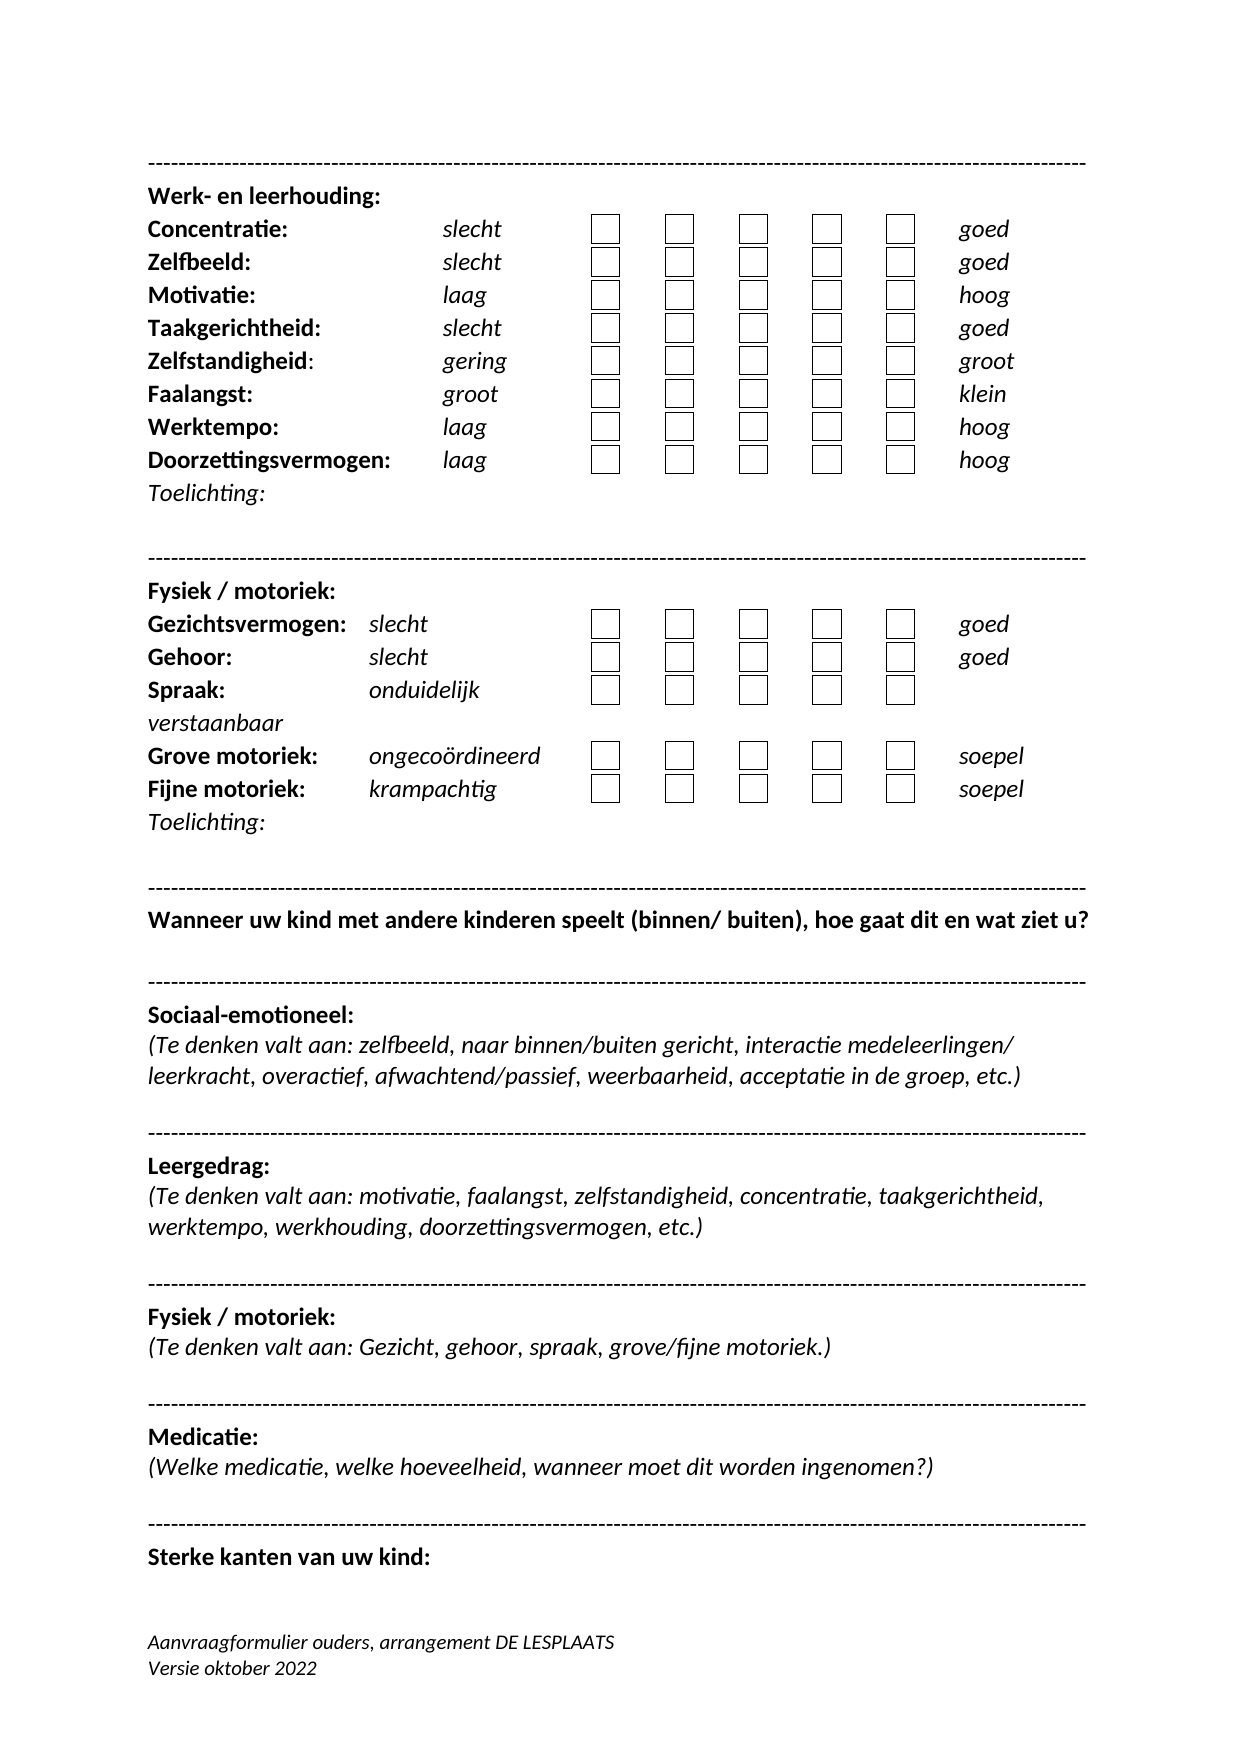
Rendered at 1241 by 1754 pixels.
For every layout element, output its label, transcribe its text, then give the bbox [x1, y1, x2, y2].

text Toelichting: [148, 477, 1093, 507]
text Werk- en leerhouding: [148, 181, 1093, 211]
text Wanneer uw kind met andere kinderen speelt (binnen/ buiten), hoe gaat dit en wat ziet u? [148, 905, 1093, 935]
text --------------------------------------------------------------------------------------------------------------------------- [148, 1117, 1093, 1147]
text Werktempo: laag hoog [148, 411, 1093, 441]
text (Welke medicatie, welke hoeveelheid, wanneer moet dit worden ingenomen?) [148, 1451, 1093, 1482]
text Grove motoriek: ongecoördineerd soepel [148, 740, 1093, 771]
text (Te denken valt aan: motivatie, faalangst, zelfstandigheid, concentratie, taakgerichtheid, werktempo, werkhouding, doorzettingsvermogen, etc.) [148, 1180, 1093, 1241]
text Sterke kanten van uw kind: [148, 1541, 1093, 1572]
text Fijne motoriek: krampachtig soepel [148, 773, 1093, 803]
text Zelfbeeld: slecht goed [148, 246, 1093, 277]
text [148, 1508, 1093, 1539]
text (Te denken valt aan: Gezicht, gehoor, spraak, grove/fijne motoriek.) [148, 1331, 1093, 1362]
text Doorzettingsvermogen: laag hoog [148, 444, 1093, 474]
text Fysiek / motoriek: [148, 1301, 1093, 1331]
text Toelichting: [148, 806, 1093, 836]
text Sociaal-emotioneel: [148, 999, 1093, 1029]
text Zelfstandigheid: gering groot [148, 345, 1093, 376]
text Spraak: onduidelijk verstaanbaar [148, 674, 1093, 738]
text Faalangst: groot klein [148, 378, 1093, 408]
text --------------------------------------------------------------------------------------------------------------------------- [148, 1388, 1093, 1418]
text --------------------------------------------------------------------------------------------------------------------------- [148, 148, 1093, 178]
text --------------------------------------------------------------------------------------------------------------------------- [148, 872, 1093, 902]
text Medicatie: [148, 1421, 1093, 1451]
text (Te denken valt aan: zelfbeeld, naar binnen/buiten gericht, interactie medeleerlingen/ leerkracht, overactief, afwachtend/passief, weerbaarheid, acceptatie in de groep, etc.) [148, 1029, 1093, 1091]
text --------------------------------------------------------------------------------------------------------------------------- [148, 1268, 1093, 1298]
text --------------------------------------------------------------------------------------------------------------------------- [148, 966, 1093, 997]
text --------------------------------------------------------------------------------------------------------------------------- [148, 543, 1093, 573]
text Motivatie: laag hoog [148, 279, 1093, 310]
text Fysiek / motoriek: [148, 576, 1093, 606]
text Concentratie: slecht goed [148, 213, 1093, 244]
text Gehoor: slecht goed [148, 641, 1093, 672]
text Taakgerichtheid: slecht goed [148, 312, 1093, 343]
text Gezichtsvermogen: slecht goed [148, 608, 1093, 639]
text Leergedrag: [148, 1150, 1093, 1180]
